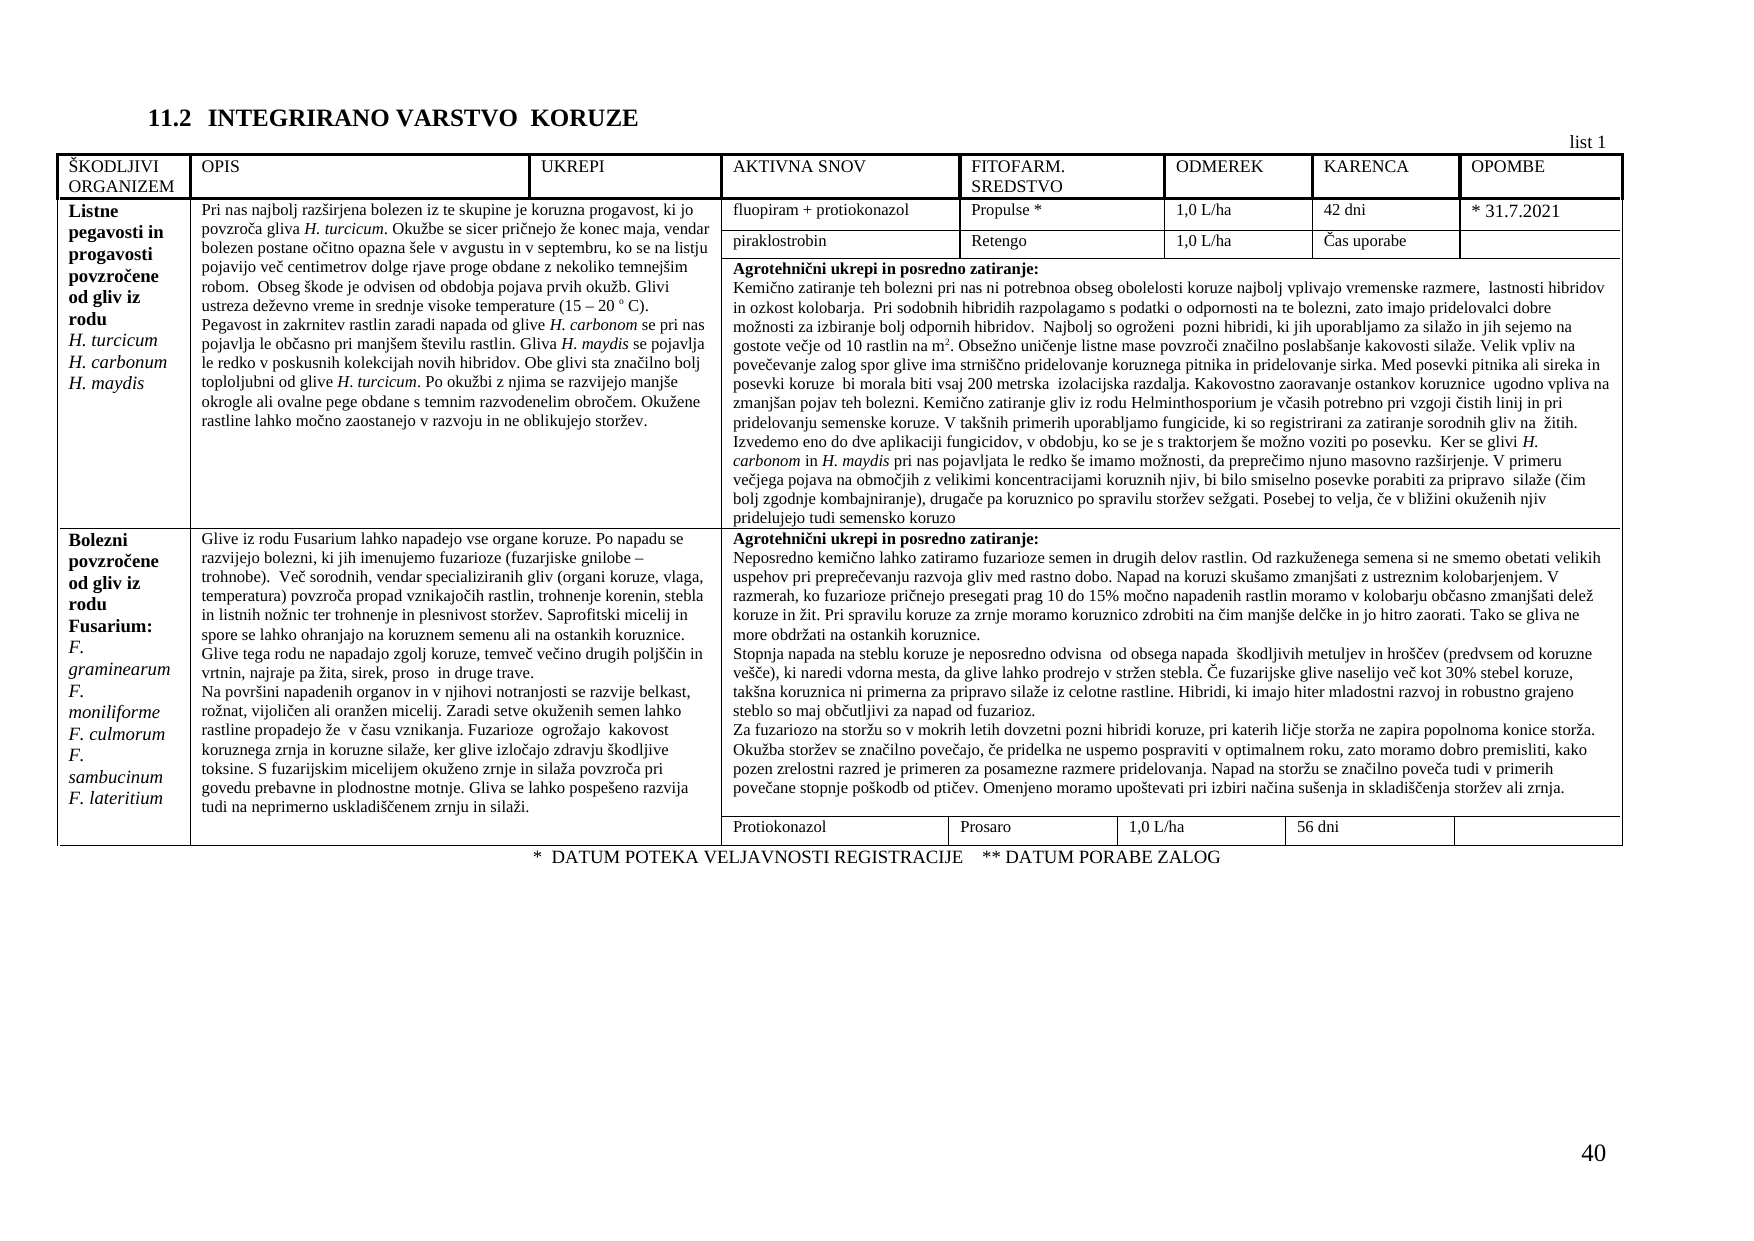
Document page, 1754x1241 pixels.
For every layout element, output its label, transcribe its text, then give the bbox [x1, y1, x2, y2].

table_cell [1455, 816, 1622, 844]
table_cell Prosaro [949, 817, 1117, 844]
table_cell Propulse * [961, 200, 1164, 230]
table_cell Agrotehnični ukrepi in posredno zatiranje: Kemično zatiranje teh bolezni pri nas ni potrebnoa obseg obolelosti koruze najbolj vplivajo vremenske razmere, lastnosti hibridov in ozkost kolobarja. Pri sodobnih hibridih razpolagamo s podatki o odpornosti na te bolezni, zato imajo pridelovalci dobre možnosti za izbiranje bolj odpornih hibridov. Najbolj so ogroženi pozni hibridi, ki jih uporabljamo za silažo in jih sejemo na gostote večje od 10 rastlin na m2. Obsežno uničenje listne mase povzroči značilno poslabšanje kakovosti silaže. Velik vpliv na povečevanje zalog spor glive ima strniščno pridelovanje koruznega pitnika in pridelovanje sirka. Med posevki pitnika ali sireka in posevki koruze bi morala biti vsaj 200 metrska izolacijska razdalja. Kakovostno zaoravanje ostankov koruznice ugodno vpliva na zmanjšan pojav teh bolezni. Kemično zatiranje gliv iz rodu Helminthosporium je včasih potrebno pri vzgoji čistih linij in pri pridelovanju semenske koruze. V takšnih primerih uporabljamo fungicide, ki so registrirani za zatiranje sorodnih gliv na žitih. Izvedemo eno do dve aplikaciji fungicidov, v obdobju, ko se je s traktorjem še možno voziti po posevku. Ker se glivi H. carbonom in H. maydis pri nas pojavljata le redko še imamo možnosti, da preprečimo njuno masovno razširjenje. V primeru večjega pojava na območjih z velikimi koncentracijami koruznih njiv, bi bilo smiselno posevke porabiti za pripravo silaže (čim bolj zgodnje kombajniranje), drugače pa koruznico po spravilu storžev sežgati. Posebej to velja, če v bližini okuženih njiv pridelujejo tudi semensko koruzo [722, 258, 1622, 527]
table_cell Listne pegavosti in progavosti povzročene od gliv iz rodu H. turcicum H. carbonum H. maydis [58, 198, 190, 527]
table_header KARENCA [1314, 156, 1458, 197]
table_cell Glive iz rodu Fusarium lahko napadejo vse organe koruze. Po napadu se razvijejo bolezni, ki jih imenujemo fuzarioze (fuzarjiske gnilobe – trohnobe). Več sorodnih, vendar specializiranih gliv (organi koruze, vlaga, temperatura) povzroča propad vznikajočih rastlin, trohnenje korenin, stebla in listnih nožnic ter trohnenje in plesnivost storžev. Saprofitski micelij in spore se lahko ohranjajo na koruznem semenu ali na ostankih koruznice. Glive tega rodu ne napadajo zgolj koruze, temveč večino drugih poljščin in vrtnin, najraje pa žita, sirek, proso in druge trave. Na površini napadenih organov in v njihovi notranjosti se razvije belkast, rožnat, vijoličen ali oranžen micelij. Zaradi setve okuženih semen lahko rastline propadejo že v času vznikanja. Fuzarioze ogrožajo kakovost koruznega zrnja in koruzne silaže, ker glive izločajo zdravju škodljive toksine. S fuzarijskim micelijem okuženo zrnje in silaža povzroča pri govedu prebavne in plodnostne motnje. Gliva se lahko pospešeno razvija tudi na neprimerno uskladiščenem zrnju in silaži. [191, 529, 721, 844]
table_cell Pri nas najbolj razširjena bolezen iz te skupine je koruzna progavost, ki jo povzroča gliva H. turcicum. Okužbe se sicer pričnejo že konec maja, vendar bolezen postane očitno opazna šele v avgustu in v septembru, ko se na listju pojavijo več centimetrov dolge rjave proge obdane z nekoliko temnejšim robom. Obseg škode je odvisen od obdobja pojava prvih okužb. Glivi ustreza deževno vreme in srednje visoke temperature (15 – 20 o C). Pegavost in zakrnitev rastlin zaradi napada od glive H. carbonom se pri nas pojavlja le občasno pri manjšem številu rastlin. Gliva H. maydis se pojavlja le redko v poskusnih kolekcijah novih hibridov. Obe glivi sta značilno bolj toploljubni od glive H. turcicum. Po okužbi z njima se razvijejo manjše okrogle ali ovalne pege obdane s temnim razvodenelim obročem. Okužene rastline lahko močno zaostanejo v razvoju in ne oblikujejo storžev. [191, 200, 721, 527]
table_cell piraklostrobin [722, 231, 959, 258]
table_cell 42 dni [1313, 200, 1459, 230]
table_header AKTIVNA SNOV [723, 156, 958, 197]
table_cell 1,0 L/ha [1118, 817, 1285, 844]
table_header ŠKODLJIVI ORGANIZEM [59, 156, 189, 197]
subtitle INTEGRIRANO VARSTVO KORUZE [148, 103, 1606, 131]
table_cell [1461, 230, 1622, 258]
table_header OPIS [192, 156, 528, 197]
table_header UKREPI [531, 156, 720, 197]
table_cell Protiokonazol [722, 817, 948, 844]
table_header FITOFARM. SREDSTVO [962, 156, 1163, 197]
table_cell * 31.7.2021 [1461, 197, 1622, 230]
table_cell 56 dni [1286, 817, 1454, 844]
table_header ODMEREK [1166, 156, 1311, 197]
table_cell 1,0 L/ha [1165, 231, 1312, 258]
table_cell Čas uporabe [1313, 231, 1459, 258]
table_cell Bolezni povzročene od gliv iz rodu Fusarium: F. graminearum F. moniliforme F. culmorum F. sambucinum F. lateritium [58, 528, 190, 844]
table_cell 1,0 L/ha [1165, 200, 1312, 230]
text * DATUM POTEKA VELJAVNOSTI REGISTRACIJE ** DATUM PORABE ZALOGIntegrirano varstvo koruze - list 2 [148, 846, 1606, 867]
table_cell fluopiram + protiokonazol [722, 200, 959, 230]
text list 1 [148, 131, 1606, 153]
table_cell Agrotehnični ukrepi in posredno zatiranje: Neposredno kemično lahko zatiramo fuzarioze semen in drugih delov rastlin. Od razkuženega semena si ne smemo obetati velikih uspehov pri preprečevanju razvoja gliv med rastno dobo. Napad na koruzi skušamo zmanjšati z ustreznim kolobarjenjem. V razmerah, ko fuzarioze pričnejo presegati prag 10 do 15% močno napadenih rastlin moramo v kolobarju občasno zmanjšati delež koruze in žit. Pri spravilu koruze za zrnje moramo koruznico zdrobiti na čim manjše delčke in jo hitro zaorati. Tako se gliva ne more obdržati na ostankih koruznice. Stopnja napada na steblu koruze je neposredno odvisna od obsega napada škodljivih metuljev in hroščev (predvsem od koruzne vešče), ki naredi vdorna mesta, da glive lahko prodrejo v stržen stebla. Če fuzarijske glive naselijo več kot 30% stebel koruze, takšna koruznica ni primerna za pripravo silaže iz celotne rastline. Hibridi, ki imajo hiter mladostni razvoj in robustno grajeno steblo so maj občutljivi za napad od fuzarioz. Za fuzariozo na storžu so v mokrih letih dovzetni pozni hibridi koruze, pri katerih ličje storža ne zapira popolnoma konice storža. Okužba storžev se značilno povečajo, če pridelka ne uspemo pospraviti v optimalnem roku, zato moramo dobro premisliti, kako pozen zrelostni razred je primeren za posamezne razmere pridelovanja. Napad na storžu se značilno poveča tudi v primerih povečane stopnje poškodb od ptičev. Omenjeno moramo upoštevati pri izbiri načina sušenja in skladiščenja storžev ali zrnja. [722, 528, 1622, 816]
table_cell Retengo [961, 231, 1164, 258]
table_header OPOMBE [1462, 156, 1621, 197]
